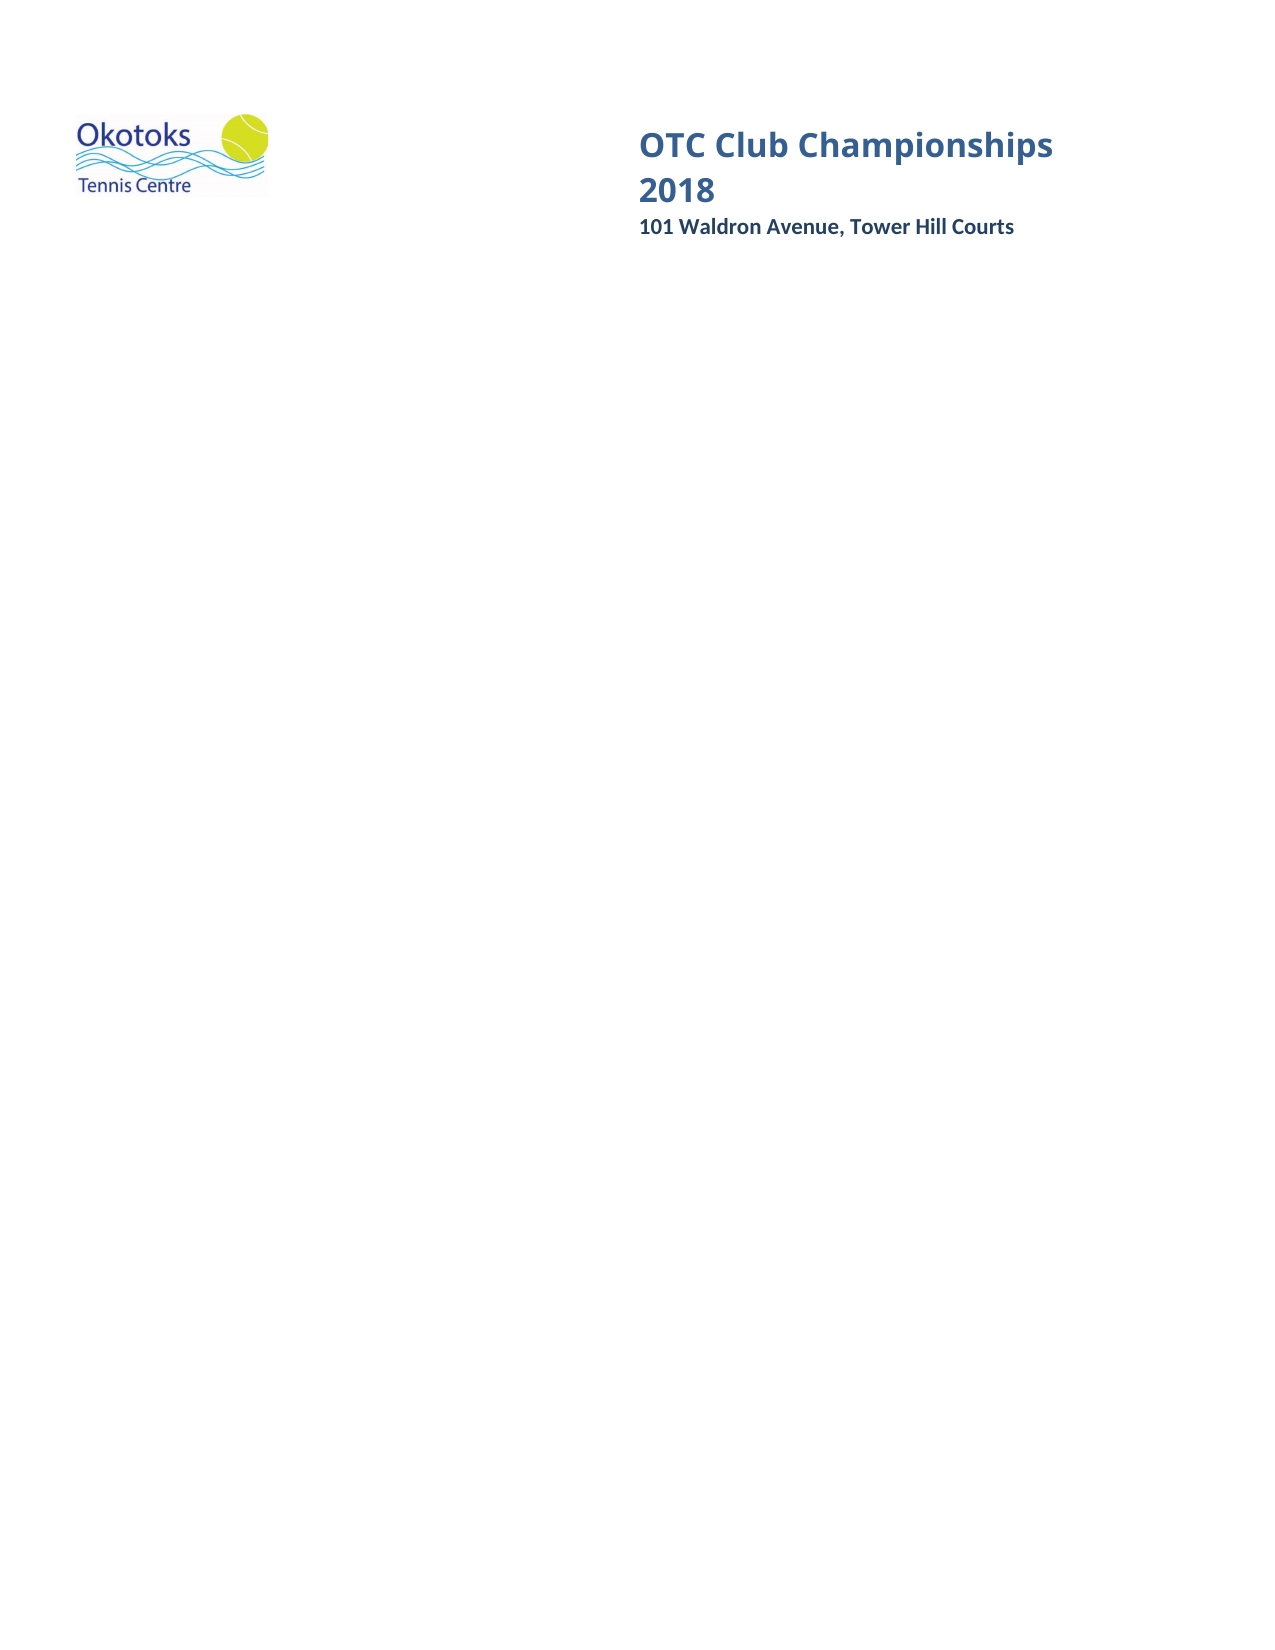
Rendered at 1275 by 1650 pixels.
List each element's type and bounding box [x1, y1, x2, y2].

picture [76, 114, 269, 197]
